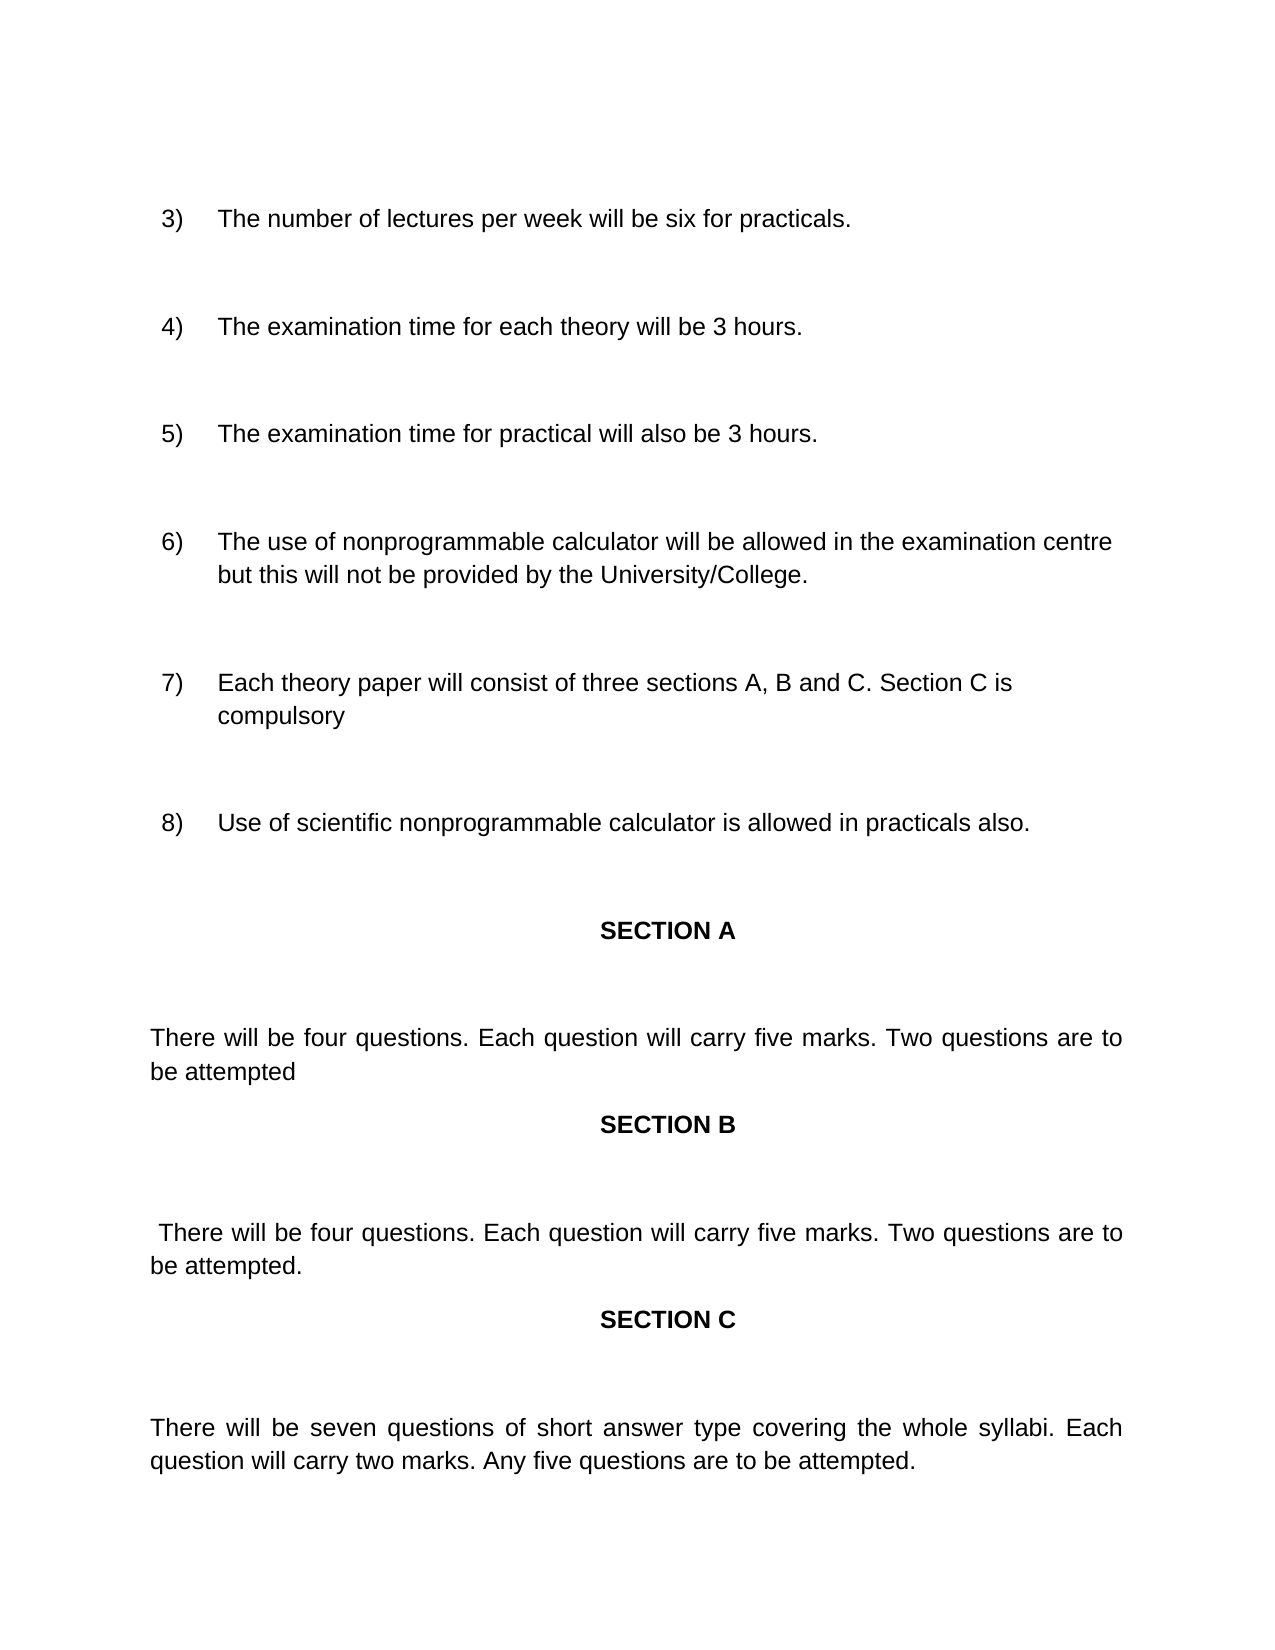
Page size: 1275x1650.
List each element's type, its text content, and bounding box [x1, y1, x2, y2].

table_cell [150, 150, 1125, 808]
text SECTION A [150, 916, 1125, 944]
text There will be four questions. Each question will carry five marks. Two questions are to be attempted [150, 1023, 1125, 1085]
text There will be seven questions of short answer type covering the whole syllabi. Each question will carry two marks. Any five questions are to be attempted. [150, 1413, 1125, 1474]
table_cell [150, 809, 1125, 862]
text SECTION C [150, 1305, 1125, 1334]
text There will be four questions. Each question will carry five marks. Two questions are to be attempted. [150, 1218, 1125, 1280]
text SECTION B [150, 1110, 1125, 1139]
